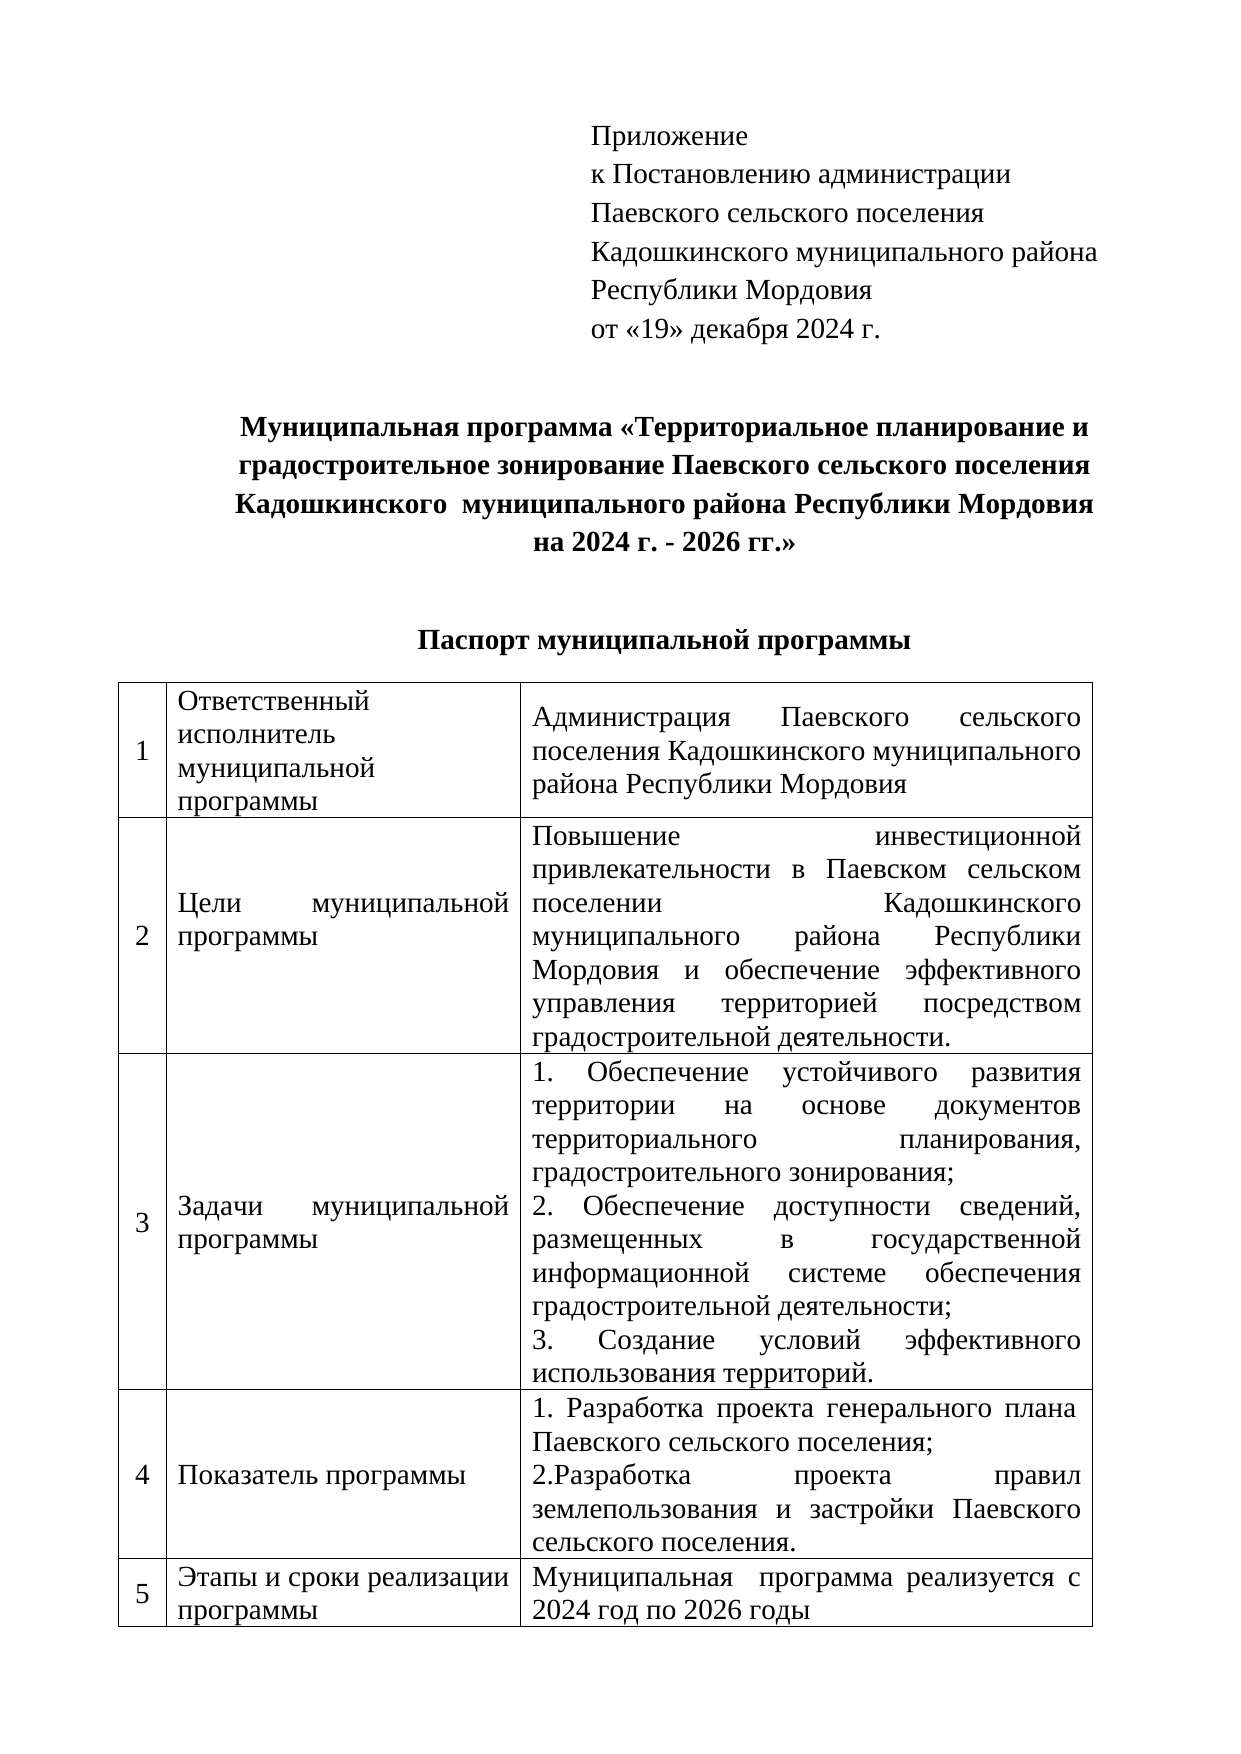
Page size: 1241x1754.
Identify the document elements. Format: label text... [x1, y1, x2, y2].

text Республики Мордовия [177, 272, 1152, 306]
text на 2024 г. - 2026 гг.» [177, 524, 1152, 558]
table_cell Этапы и сроки реализации программы [167, 1559, 520, 1626]
table_header Администрация Паевского сельского поселения Кадошкинского муниципального района Республики Мордовия [521, 683, 1092, 817]
table_cell Цели муниципальной программы [167, 818, 520, 1053]
table_cell Повышение инвестиционной привлекательности в Паевском сельском поселении Кадошкинского муниципального района Республики Мордовия и обеспечение эффективного управления территорией посредством градостроительной деятельности. [521, 818, 1092, 1053]
text Приложение [177, 118, 1152, 152]
text от «19» декабря 2024 г. [177, 311, 1152, 344]
table_header 1 [119, 683, 166, 817]
table_cell 2 [119, 818, 166, 1053]
table_cell 5 [119, 1559, 166, 1626]
table_header Ответственный исполнитель муниципальной программы [167, 683, 520, 817]
table_cell 1. Разработка проекта генерального плана Паевского сельского поселения; 2.Разработка проекта правил землепользования и застройки Паевского сельского поселения. [521, 1390, 1092, 1558]
table_cell 1. Обеспечение устойчивого развития территории на основе документов территориального планирования, градостроительного зонирования; 2. Обеспечение доступности сведений, размещенных в государственной информационной системе обеспечения градостроительной деятельности; 3. Создание условий эффективного использования территорий. [521, 1054, 1092, 1389]
table_cell Муниципальная программа реализуется с 2024 год по 2026 годы [521, 1559, 1092, 1626]
text Кадошкинского муниципального района [177, 234, 1152, 267]
text к Постановлению администрации [177, 157, 1152, 190]
table_cell Задачи муниципальной программы [167, 1054, 520, 1389]
text Муниципальная программа «Территориальное планирование и градостроительное зонирование Паевского сельского поселения Кадошкинского муниципального района Республики Мордовия [177, 409, 1152, 519]
text Паевского сельского поселения [177, 195, 1152, 229]
text Паспорт муниципальной программы [177, 622, 1152, 656]
table_cell 4 [119, 1390, 166, 1558]
table_cell 3 [119, 1054, 166, 1389]
table_cell Показатель программы [167, 1390, 520, 1558]
